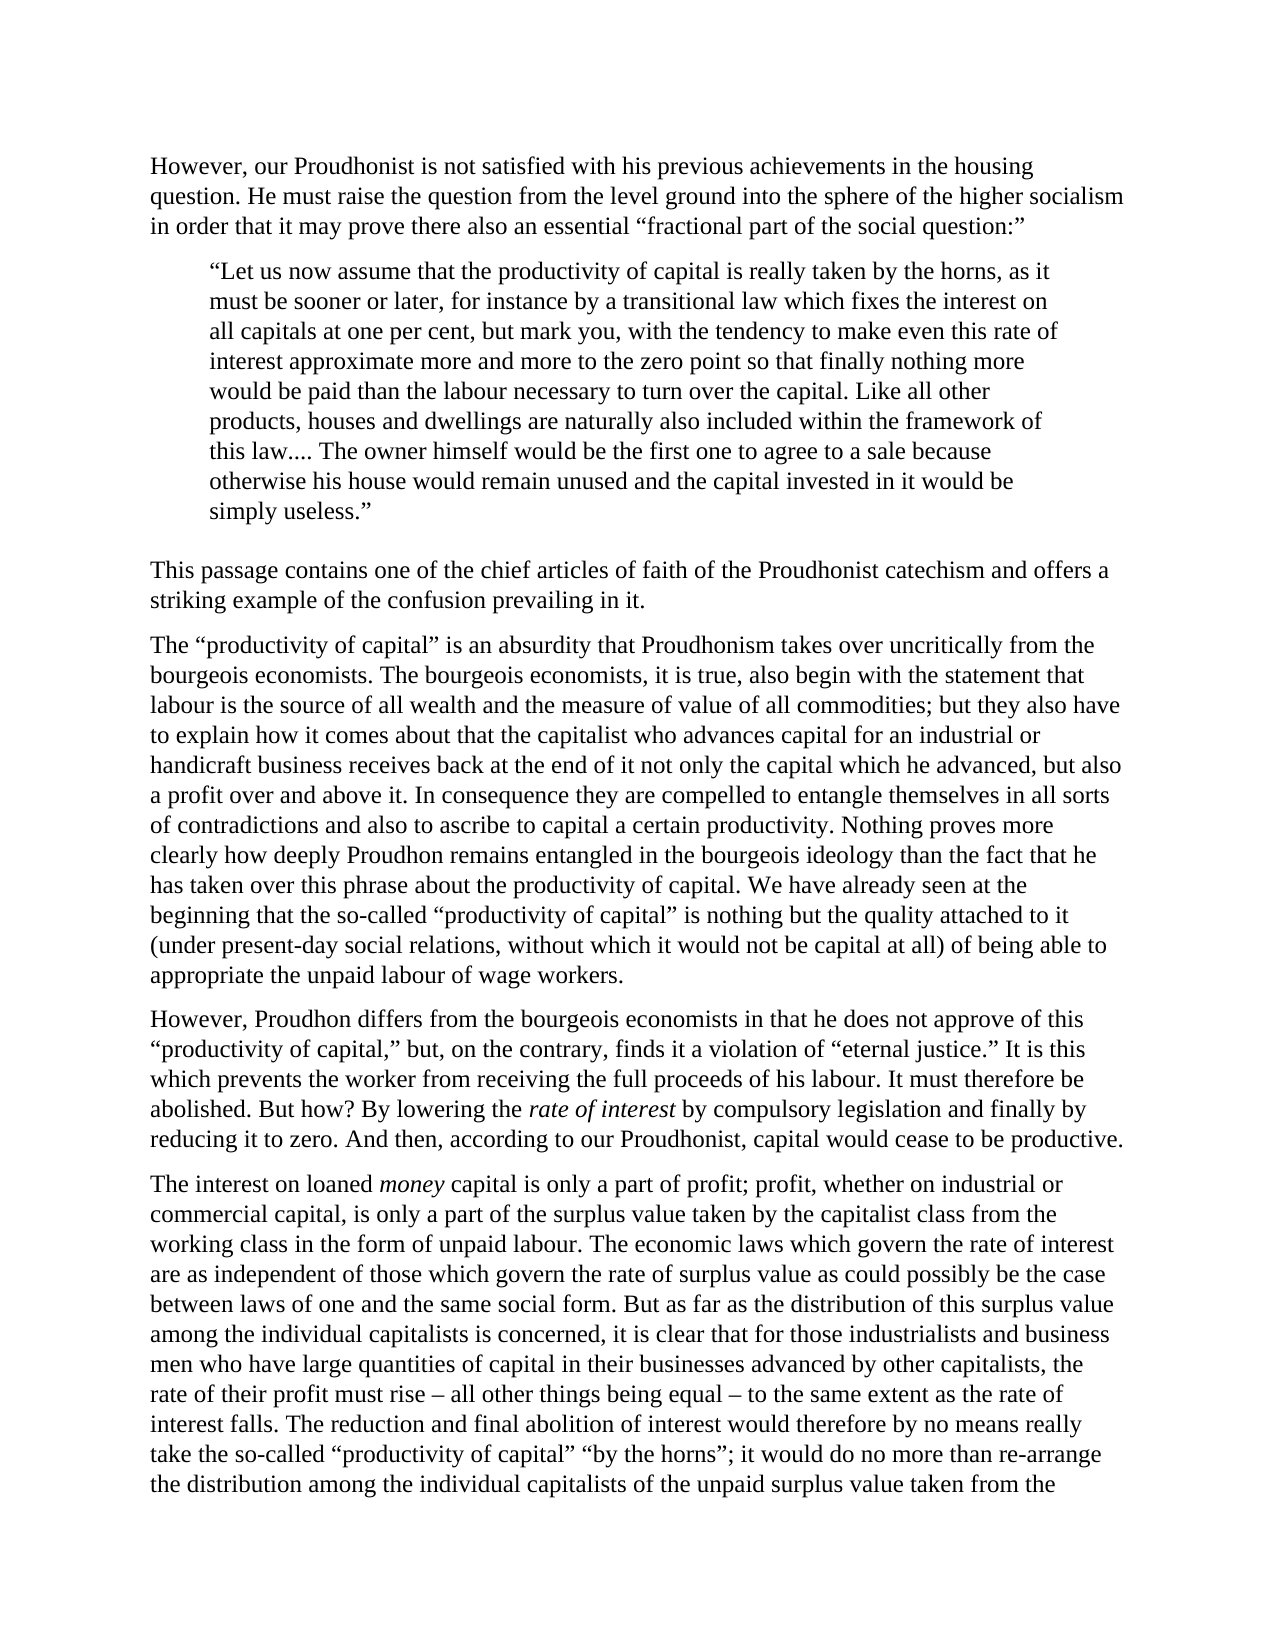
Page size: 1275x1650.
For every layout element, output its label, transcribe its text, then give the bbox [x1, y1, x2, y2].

text However, Proudhon differs from the bourgeois economists in that he does not approve of this “productivity of capital,” but, on the contrary, finds it a violation of “eternal justice.” It is this which prevents the worker from receiving the full proceeds of his labour. It must therefore be abolished. But how? By lowering the rate of interest by compulsory legislation and finally by reducing it to zero. And then, according to our Proudhonist, capital would cease to be productive. [150, 1003, 1125, 1153]
text “Let us now assume that the productivity of capital is really taken by the horns, as it must be sooner or later, for instance by a transitional law which fixes the interest on all capitals at one per cent, but mark you, with the tendency to make even this rate of interest approximate more and more to the zero point so that finally nothing more would be paid than the labour necessary to turn over the capital. Like all other products, houses and dwellings are naturally also included within the framework of this law.... The owner himself would be the first one to agree to a sale because otherwise his house would remain unused and the capital invested in it would be simply useless.” [209, 254, 1066, 524]
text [150, 1168, 1125, 1498]
text However, our Proudhonist is not satisfied with his previous achievements in the housing question. He must raise the question from the level ground into the sphere of the higher socialism in order that it may prove there also an essential “fractional part of the social question:” [150, 150, 1125, 240]
text This passage contains one of the chief articles of faith of the Proudhonist catechism and offers a striking example of the confusion prevailing in it. [150, 554, 1125, 614]
text The “productivity of capital” is an absurdity that Proudhonism takes over uncritically from the bourgeois economists. The bourgeois economists, it is true, also begin with the statement that labour is the source of all wealth and the measure of value of all commodities; but they also have to explain how it comes about that the capitalist who advances capital for an industrial or handicraft business receives back at the end of it not only the capital which he advanced, but also a profit over and above it. In consequence they are compelled to entangle themselves in all sorts of contradictions and also to ascribe to capital a certain productivity. Nothing proves more clearly how deeply Proudhon remains entangled in the bourgeois ideology than the fact that he has taken over this phrase about the productivity of capital. We have already seen at the beginning that the so-called “productivity of capital” is nothing but the quality attached to it (under present-day social relations, without which it would not be capital at all) of being able to appropriate the unpaid labour of wage workers. [150, 629, 1125, 989]
